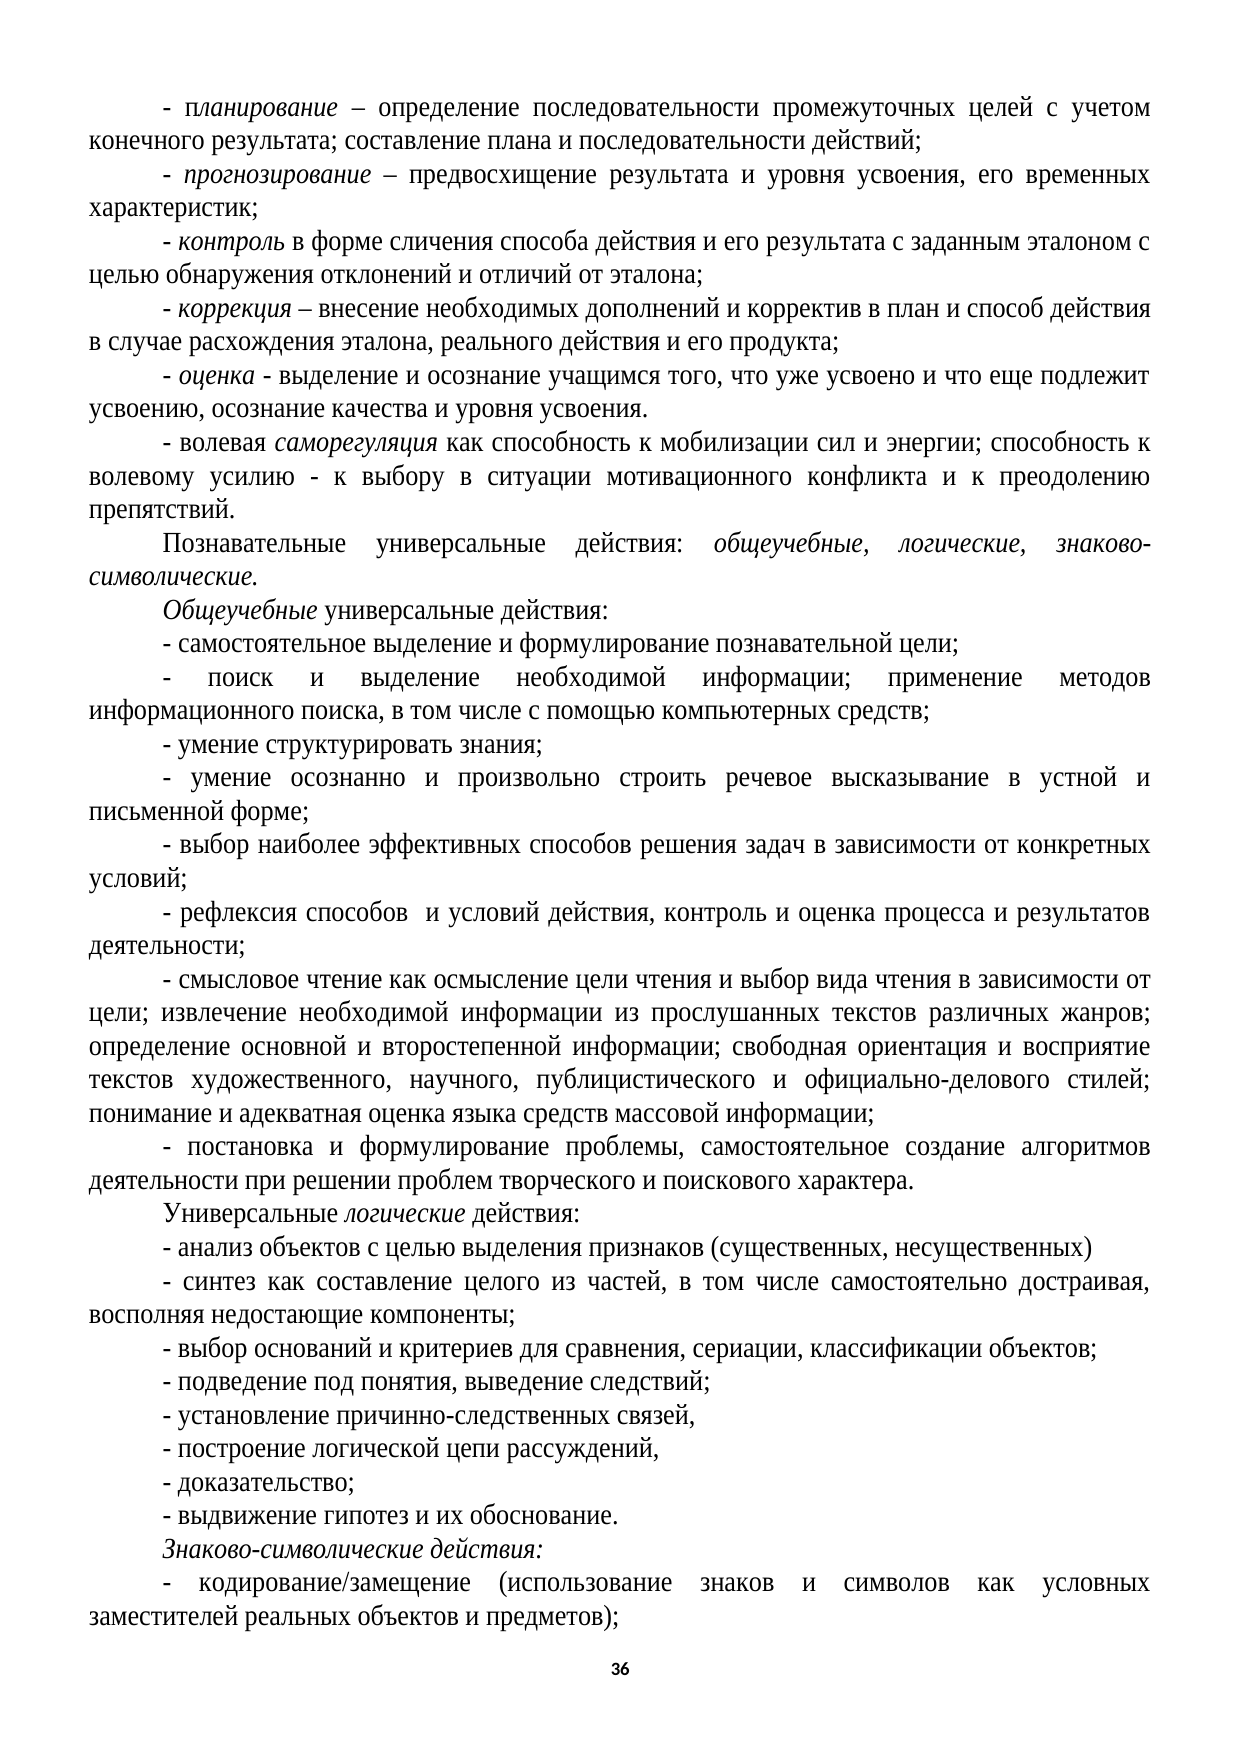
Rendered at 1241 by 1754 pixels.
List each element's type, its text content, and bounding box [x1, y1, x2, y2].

text - контроль в форме сличения способа действия и его результата с заданным эталоном с целью обнаружения отклонений и отличий от эталона; [89, 223, 1152, 290]
text - рефлексия способов и условий действия, контроль и оценка процесса и результатов деятельности; [89, 894, 1152, 961]
text - умение осознанно и произвольно строить речевое высказывание в устной и письменной форме; [89, 759, 1152, 827]
text Познавательные универсальные действия: общеучебные, логические, знаково-символические. [89, 525, 1152, 592]
text - прогнозирование – предвосхищение результата и уровня усвоения, его временных характеристик; [89, 156, 1152, 223]
text - смысловое чтение как осмысление цели чтения и выбор вида чтения в зависимости от цели; извлечение необходимой информации из прослушанных текстов различных жанров; определение основной и второстепенной информации; свободная ориентация и восприятие текстов художественного, научного, публицистического и официально-делового стилей; понимание и адекватная оценка языка средств массовой информации; [89, 961, 1152, 1128]
text - поиск и выделение необходимой информации; применение методов информационного поиска, в том числе с помощью компьютерных средств; [89, 659, 1152, 726]
text - волевая саморегуляция как способность к мобилизации сил и энергии; способность к волевому усилию - к выбору в ситуации мотивационного конфликта и к преодолению препятствий. [89, 424, 1152, 525]
text - анализ объектов с целью выделения признаков (существенных, несущественных) [89, 1229, 1152, 1263]
text Общеучебные универсальные действия: [89, 592, 1152, 625]
text - оценка - выделение и осознание учащимся того, что уже усвоено и что еще подлежит усвоению, осознание качества и уровня усвоения. [89, 357, 1152, 424]
text - подведение под понятия, выведение следствий; [89, 1363, 1152, 1397]
text - установление причинно-следственных связей, [89, 1397, 1152, 1430]
text - самостоятельное выделение и формулирование познавательной цели; [89, 625, 1152, 659]
text - выбор оснований и критериев для сравнения, сериации, классификации объектов; [89, 1330, 1152, 1363]
text - планирование – определение последовательности промежуточных целей с учетом конечного результата; составление плана и последовательности действий; [89, 89, 1152, 156]
text - доказательство; [89, 1464, 1152, 1497]
text - построение логической цепи рассуждений, [89, 1430, 1152, 1464]
text - постановка и формулирование проблемы, самостоятельное создание алгоритмов деятельности при решении проблем творческого и поискового характера. [89, 1128, 1152, 1196]
text - коррекция – внесение необходимых дополнений и корректив в план и способ действия в случае расхождения эталона, реального действия и его продукта; [89, 290, 1152, 357]
text - выдвижение гипотез и их обоснование. [89, 1497, 1152, 1531]
text - выбор наиболее эффективных способов решения задач в зависимости от конкретных условий; [89, 827, 1152, 894]
text - умение структурировать знания; [89, 726, 1152, 759]
text - кодирование/замещение (использование знаков и символов как условных заместителей реальных объектов и предметов); [89, 1564, 1152, 1632]
text Знаково-символические действия: [89, 1531, 1152, 1564]
text - синтез как составление целого из частей, в том числе самостоятельно достраивая, восполняя недостающие компоненты; [89, 1263, 1152, 1330]
text Универсальные логические действия: [89, 1196, 1152, 1229]
